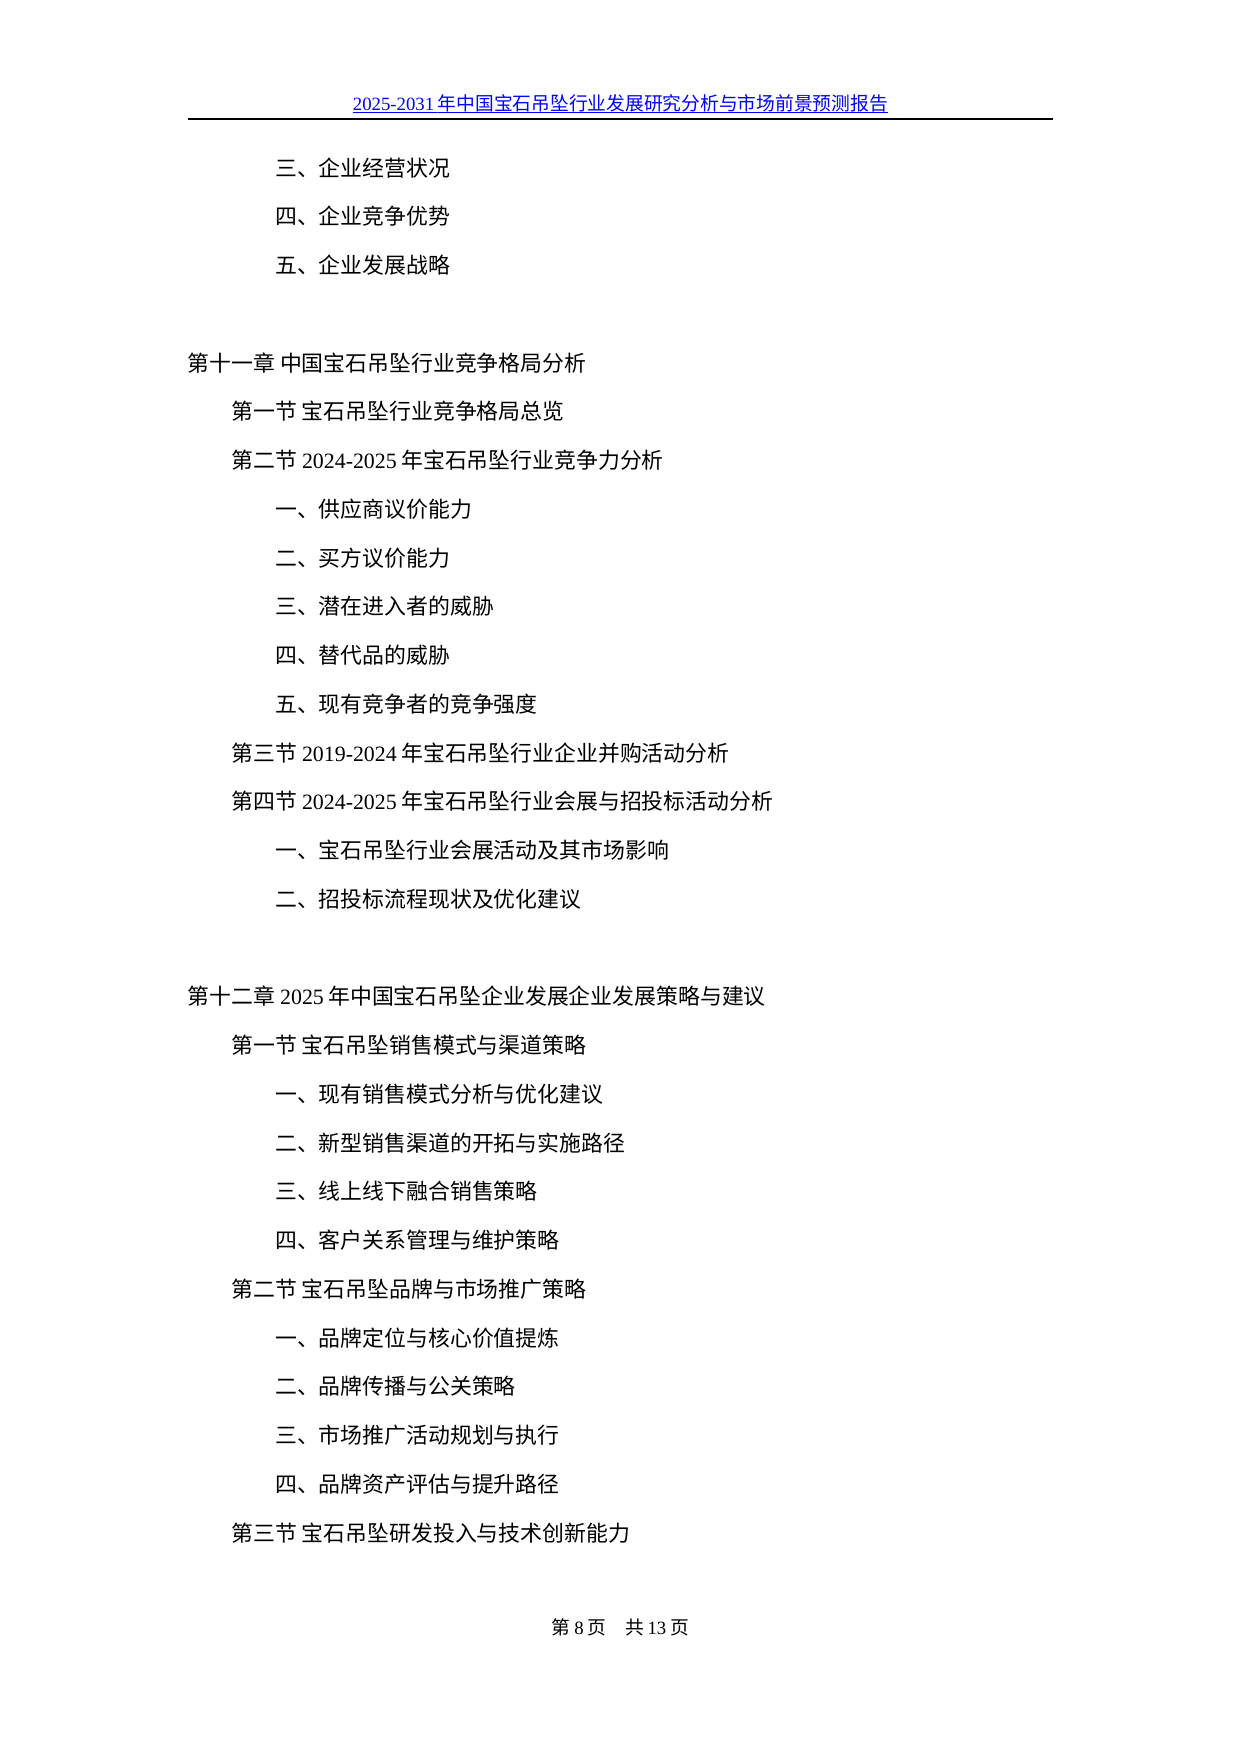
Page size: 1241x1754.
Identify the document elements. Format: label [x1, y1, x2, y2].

text [187, 150, 1053, 1548]
